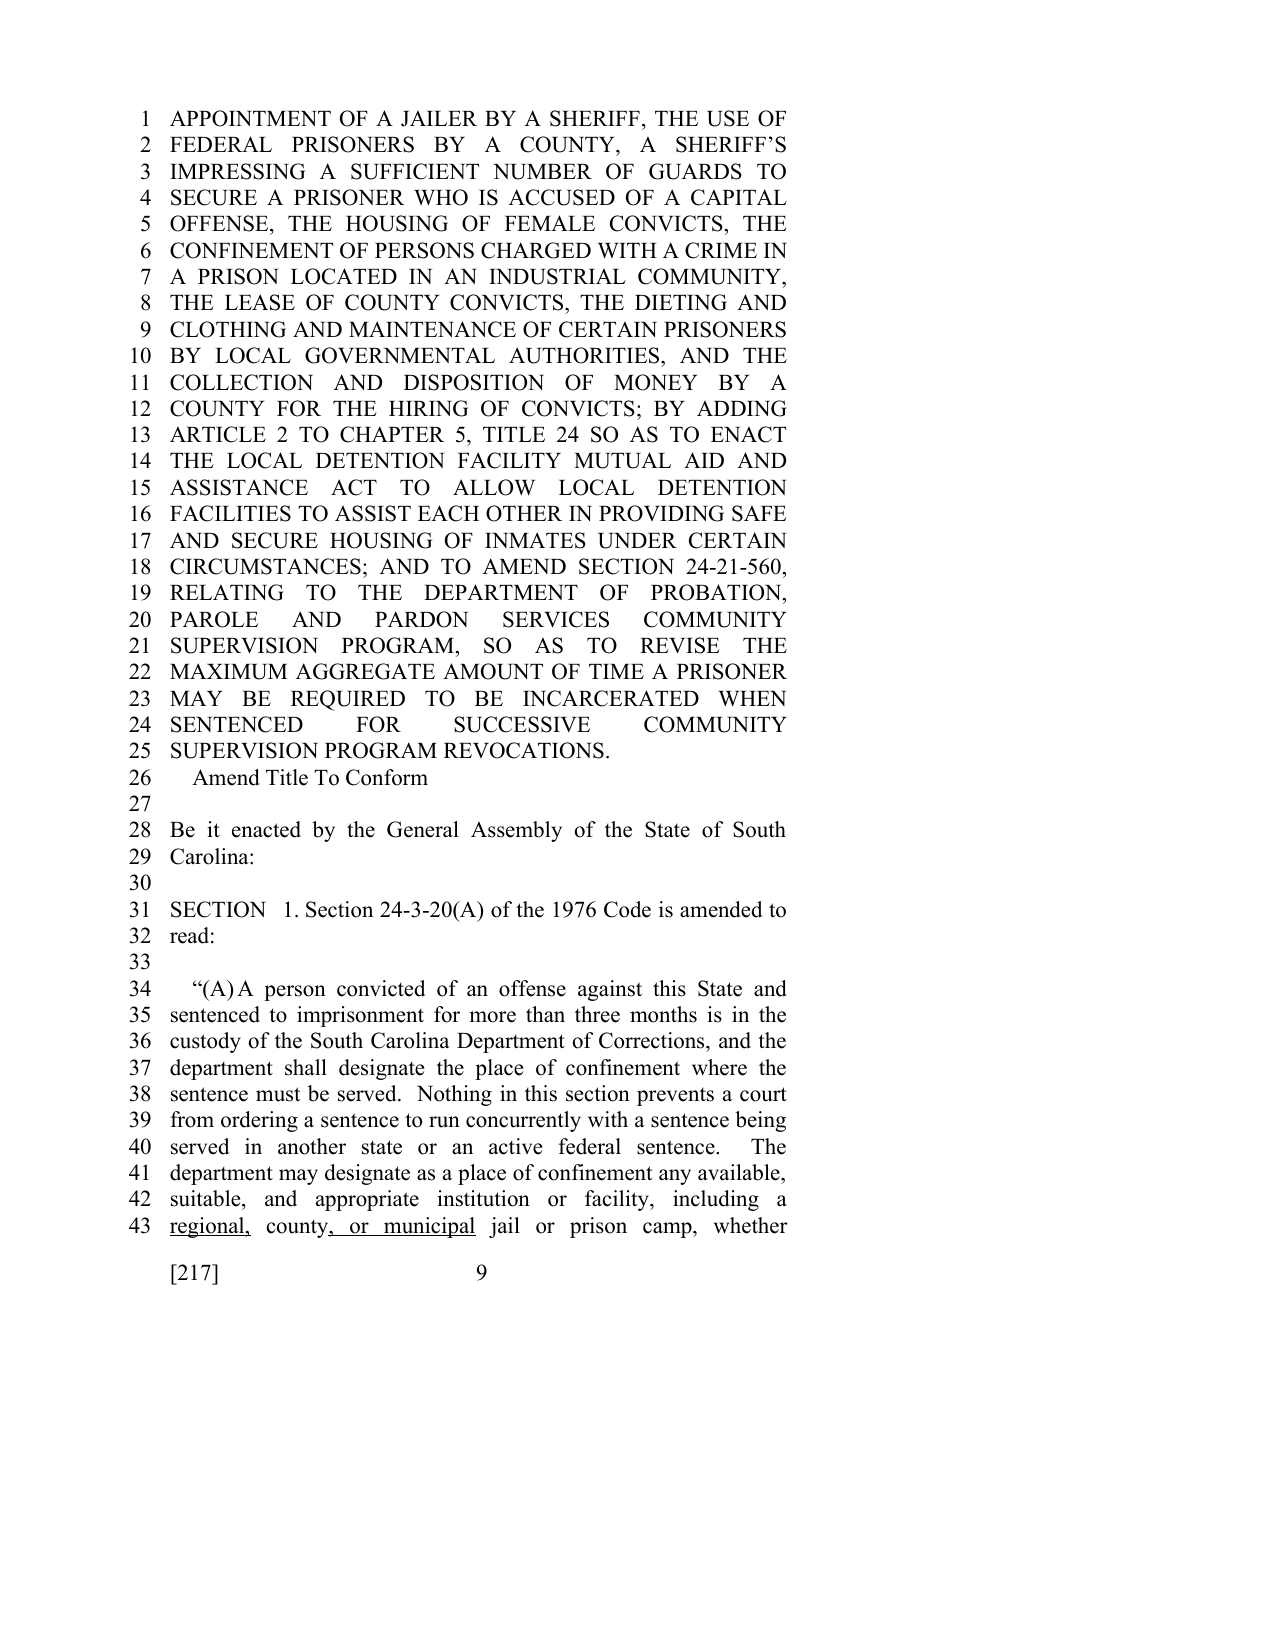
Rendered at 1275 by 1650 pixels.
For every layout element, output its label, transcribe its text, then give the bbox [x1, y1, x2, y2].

text SECTION 1. Section 24-3-20(A) of the 1976 Code is amended to read: [169, 896, 787, 948]
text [169, 975, 787, 1238]
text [169, 105, 787, 764]
text Amend Title To Conform [169, 764, 787, 790]
text Be it enacted by the General Assembly of the State of South Carolina: [169, 817, 787, 869]
